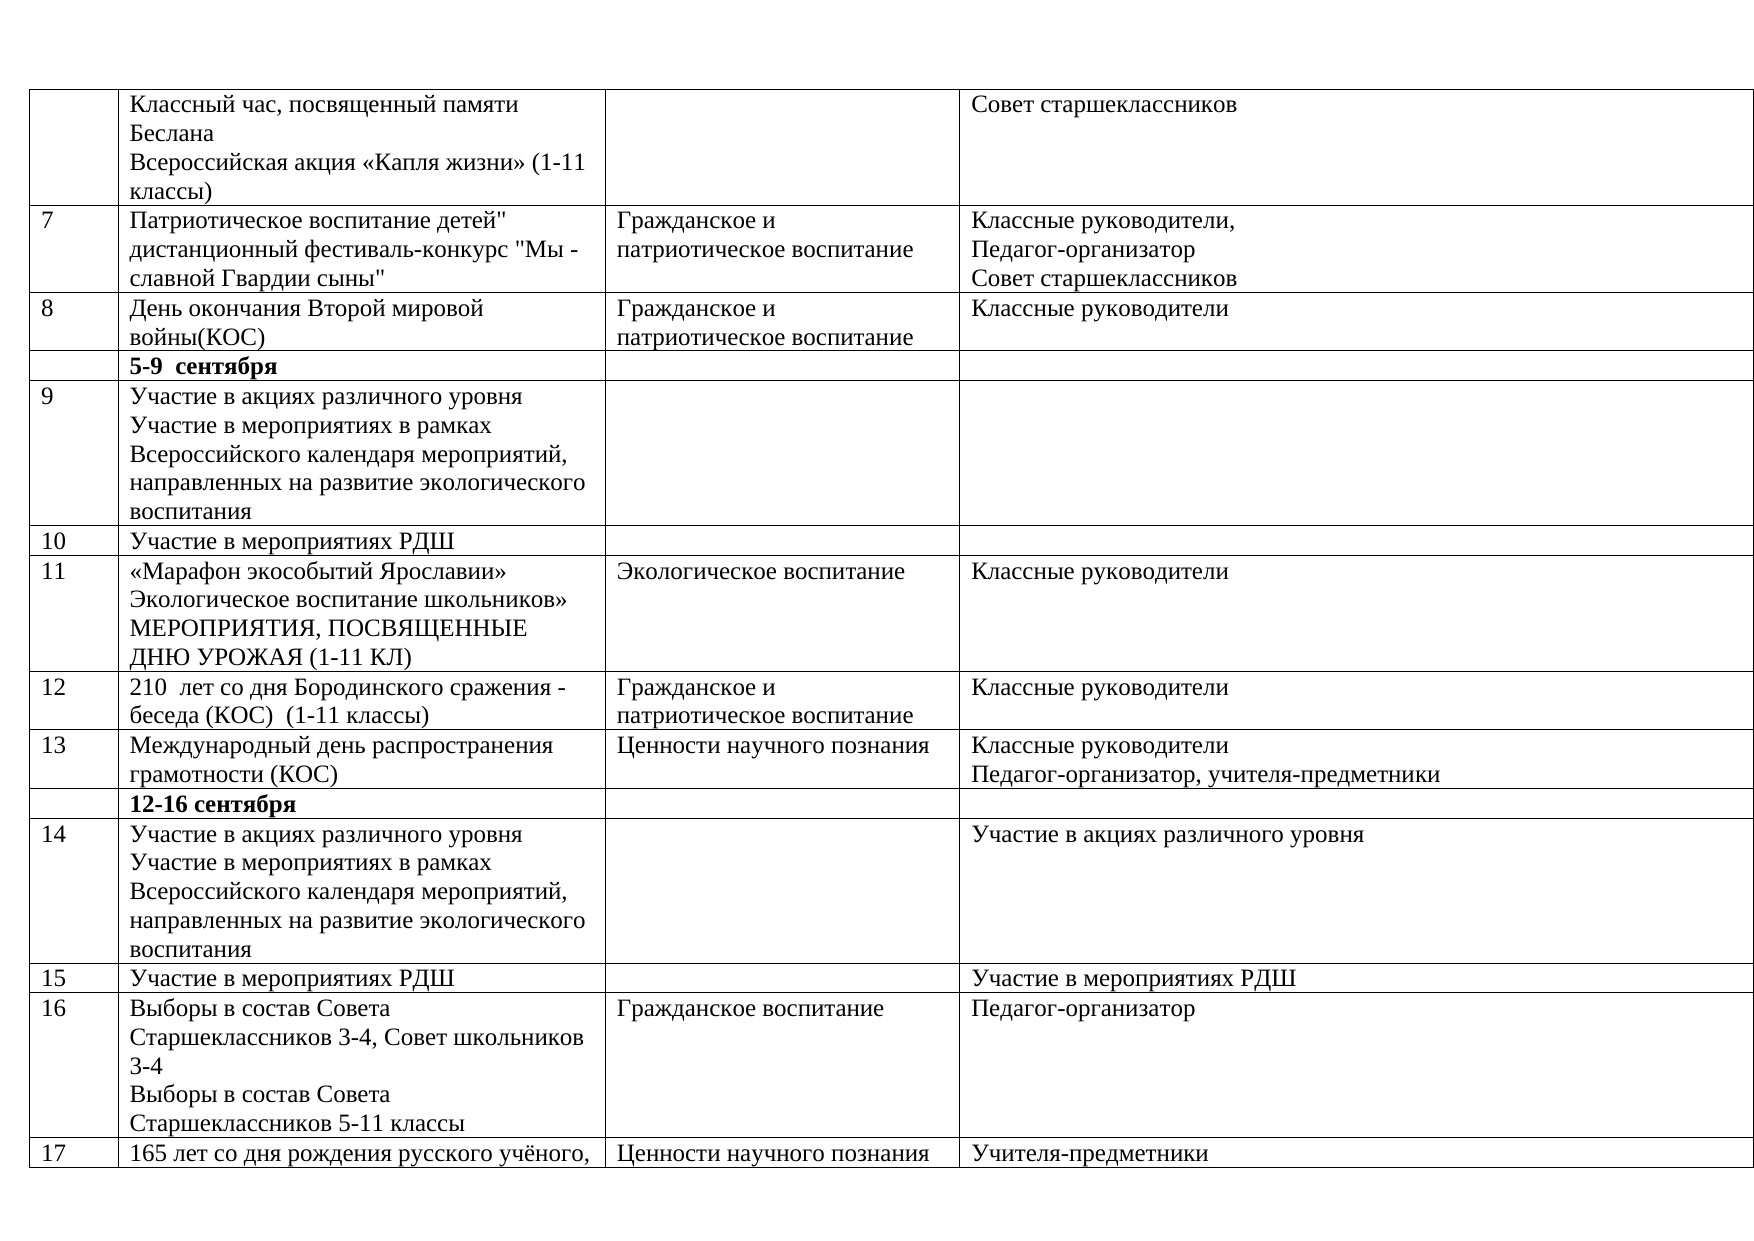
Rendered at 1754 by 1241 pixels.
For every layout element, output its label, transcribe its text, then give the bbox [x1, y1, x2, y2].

table_cell [960, 381, 1753, 525]
table_cell 12-16 сентября [119, 789, 605, 818]
table_cell [606, 789, 959, 818]
table_cell 16 [30, 993, 118, 1137]
table_cell 17 [30, 1138, 118, 1167]
table_cell Международный день распространения грамотности (КОС) [119, 730, 605, 788]
table_cell Экологическое воспитание [606, 556, 959, 671]
table_cell Педагог-организатор [960, 993, 1753, 1137]
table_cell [119, 1138, 605, 1167]
table_cell [960, 789, 1753, 818]
table_cell [606, 819, 959, 962]
table_cell Патриотическое воспитание детей" дистанционный фестиваль-конкурс "Мы - славной Гвардии сыны" [119, 206, 605, 292]
table_cell 13 [30, 730, 118, 788]
table_cell День окончания Второй мировой войны(КОС) [119, 293, 605, 350]
table_cell Гражданское воспитание [606, 993, 959, 1137]
table_cell 7 [30, 206, 118, 292]
table_cell Классные руководители [960, 672, 1753, 729]
table_cell Гражданское и патриотическое воспитание [606, 206, 959, 292]
table_cell [606, 964, 959, 992]
table_cell Участие в мероприятиях РДШ [119, 526, 605, 555]
table_cell 11 [30, 556, 118, 671]
table_cell [606, 90, 959, 204]
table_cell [119, 90, 605, 204]
table_cell 15 [30, 964, 118, 992]
table_cell 5-9 сентября [119, 351, 605, 380]
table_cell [960, 90, 1753, 204]
table_cell 8 [30, 293, 118, 350]
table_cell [960, 1138, 1753, 1167]
table_cell 10 [30, 526, 118, 555]
table_cell [606, 526, 959, 555]
table_cell Классные руководители [960, 293, 1753, 350]
table_cell 6 [30, 90, 118, 204]
table_cell [960, 351, 1753, 380]
table_cell 12 [30, 672, 118, 729]
table_cell Участие в мероприятиях РДШ [960, 964, 1753, 992]
table_cell Участие в акциях различного уровня [960, 819, 1753, 962]
table_cell [606, 381, 959, 525]
table_cell Гражданское и патриотическое воспитание [606, 293, 959, 350]
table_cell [606, 1138, 959, 1167]
table_cell Участие в мероприятиях РДШ [119, 964, 605, 992]
table_cell [960, 526, 1753, 555]
table_cell [30, 789, 118, 818]
table_cell Классные руководители [960, 556, 1753, 671]
table_cell [606, 351, 959, 380]
table_cell Классные руководители, Педагог-организатор Совет старшеклассников [960, 206, 1753, 292]
table_cell Выборы в состав Совета Старшеклассников 3-4, Совет школьников 3-4 Выборы в состав Совета Старшеклассников 5-11 классы [119, 993, 605, 1137]
table_cell Ценности научного познания [606, 730, 959, 788]
table_cell 9 [30, 381, 118, 525]
table_cell [30, 351, 118, 380]
table_cell 14 [30, 819, 118, 962]
table_cell Классные руководители Педагог-организатор, учителя-предметники [960, 730, 1753, 788]
table_cell 210 лет со дня Бородинского сражения - беседа (КОС) (1-11 классы) [119, 672, 605, 729]
table_cell Гражданское и патриотическое воспитание [606, 672, 959, 729]
table_cell «Марафон экособытий Ярославии» Экологическое воспитание школьников» МЕРОПРИЯТИЯ, ПОСВЯЩЕННЫЕ ДНЮ УРОЖАЯ (1-11 КЛ) [119, 556, 605, 671]
